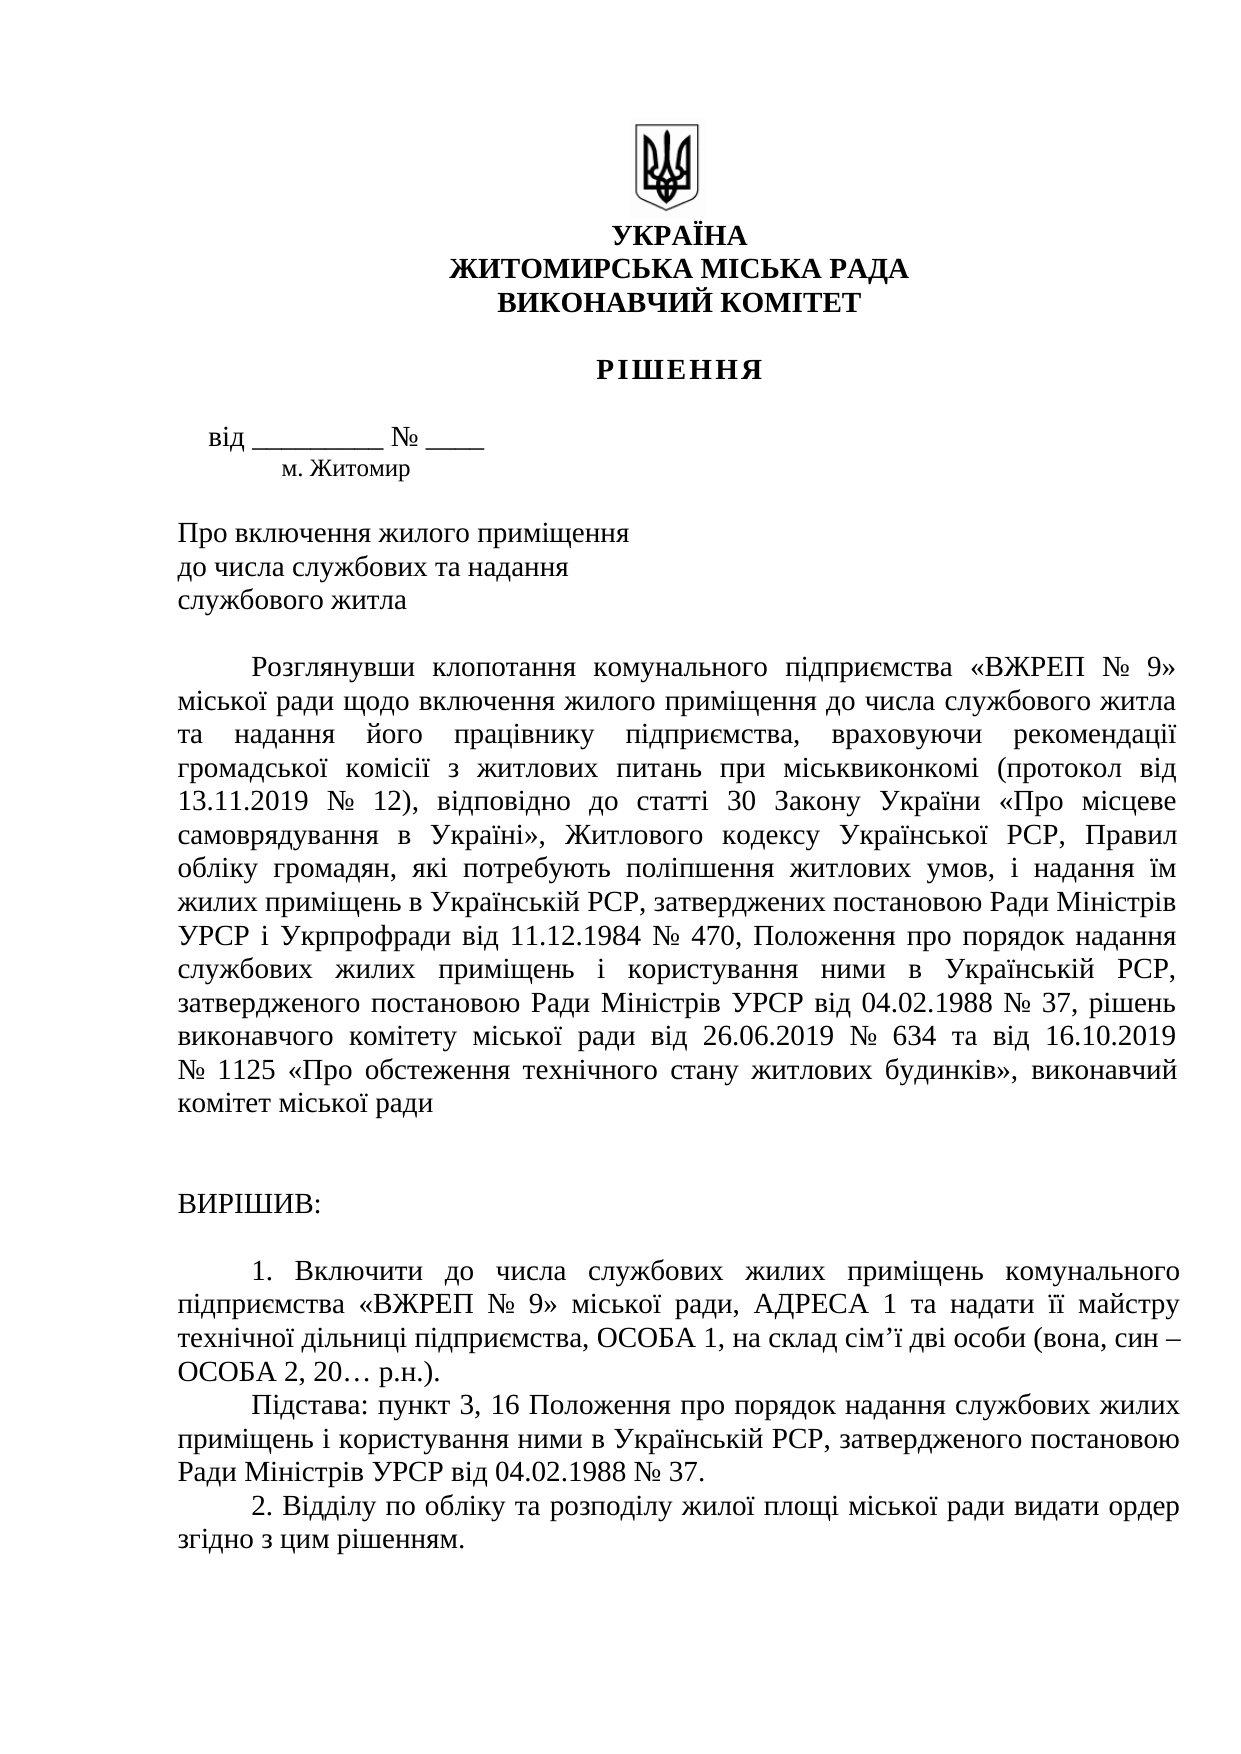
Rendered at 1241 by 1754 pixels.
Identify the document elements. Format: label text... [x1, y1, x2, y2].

text службового житла [177, 582, 1177, 616]
text до числа службових та надання [177, 549, 1177, 582]
text Розглянувши клопотання комунального підприємства «ВЖРЕП № 9» міської ради щодо включення жилого приміщення до числа службового житла та надання його працівнику підприємства, враховуючи рекомендації громадської комісії з житлових питань при міськвиконкомі (протокол від 13.11.2019 № 12), відповідно до статті 30 Закону України «Про місцеве самоврядування в Україні», Житлового кодексу Української РСР, Правил обліку громадян, які потребують поліпшення житлових умов, і надання їм жилих приміщень в Українській РСР, затверджених постановою Ради Міністрів УРСР і Укрпрофради від 11.12.1984 № 470, Положення про порядок надання службових жилих приміщень і користування ними в Українській РСР, затвердженого постановою Ради Міністрів УРСР від 04.02.1988 № 37, рішень виконавчого комітету міської ради від 26.06.2019 № 634 та від 16.10.2019 № 1125 «Про обстеження технічного стану житлових будинків», виконавчий комітет міської ради [177, 649, 1177, 1119]
text від _________ № ____ [177, 419, 515, 453]
list Підстава: пункт 3, 16 Положення про порядок надання службових жилих приміщень і користування ними в Українській РСР, затвердженого постановою Ради Міністрів УРСР від 04.02.1988 № 37. [177, 1387, 1181, 1488]
text м. Житомир [177, 453, 515, 482]
text 1. Включити до числа службових жилих приміщень комунального підприємства «ВЖРЕП № 9» міської ради, АДРЕСА 1 та надати її майстру технічної дільниці підприємства, ОСОБА 1, на склад сім’ї дві особи (вона, син – ОСОБА 2, 20… р.н.). [177, 1253, 1181, 1387]
list 2. Відділу по обліку та розподілу жилої площі міської ради видати ордер згідно з цим рішенням. [177, 1488, 1181, 1555]
text Про включення жилого приміщення [177, 515, 1177, 549]
subtitle ВИКОНАВЧИЙ КОМІТЕТ [177, 285, 1181, 319]
subtitle РІШЕННЯ [177, 352, 1181, 386]
text ВИРІШИВ: [177, 1186, 1181, 1219]
subtitle ЖИТОМИРСЬКА МІСЬКА РАДА [177, 252, 1181, 285]
title УКРАЇНА [177, 218, 1181, 252]
